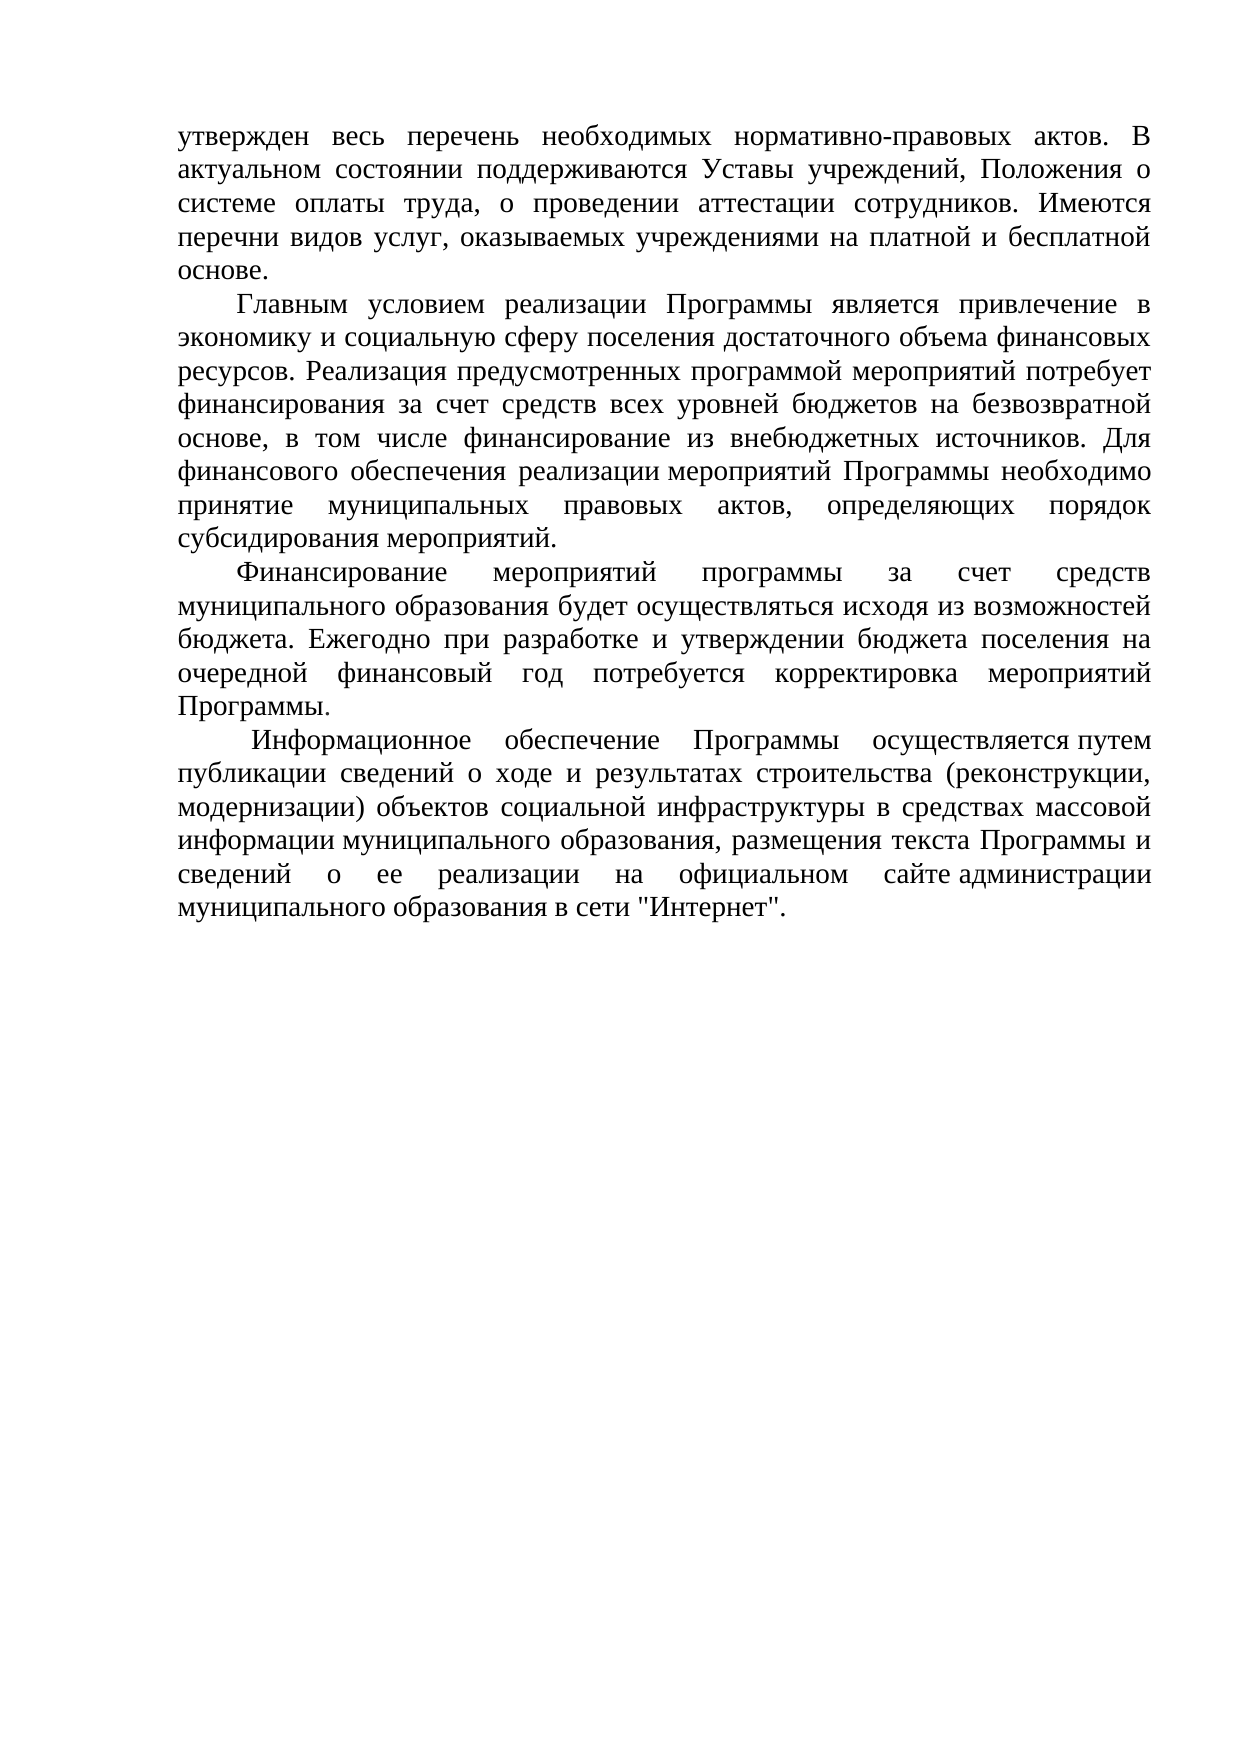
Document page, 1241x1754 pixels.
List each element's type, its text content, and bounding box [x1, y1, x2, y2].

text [177, 118, 1152, 286]
text Информационное обеспечение Программы осуществляется путем публикации сведений о ходе и результатах строительства (реконструкции, модернизации) объектов социальной инфраструктуры в средствах массовой информации муниципального образования, размещения текста Программы и сведений о ее реализации на официальном сайте администрации муниципального образования в сети "Интернет". [177, 722, 1152, 923]
text Главным условием реализации Программы является привлечение в экономику и социальную сферу поселения достаточного объема финансовых ресурсов. Реализация предусмотренных программой мероприятий потребует финансирования за счет средств всех уровней бюджетов на безвозвратной основе, в том числе финансирование из внебюджетных источников. Для финансового обеспечения реализации мероприятий Программы необходимо принятие муниципальных правовых актов, определяющих порядок субсидирования мероприятий. [177, 286, 1152, 554]
text Финансирование мероприятий программы за счет средств муниципального образования будет осуществляться исходя из возможностей бюджета. Ежегодно при разработке и утверждении бюджета поселения на очередной финансовый год потребуется корректировка мероприятий Программы. [177, 554, 1152, 722]
